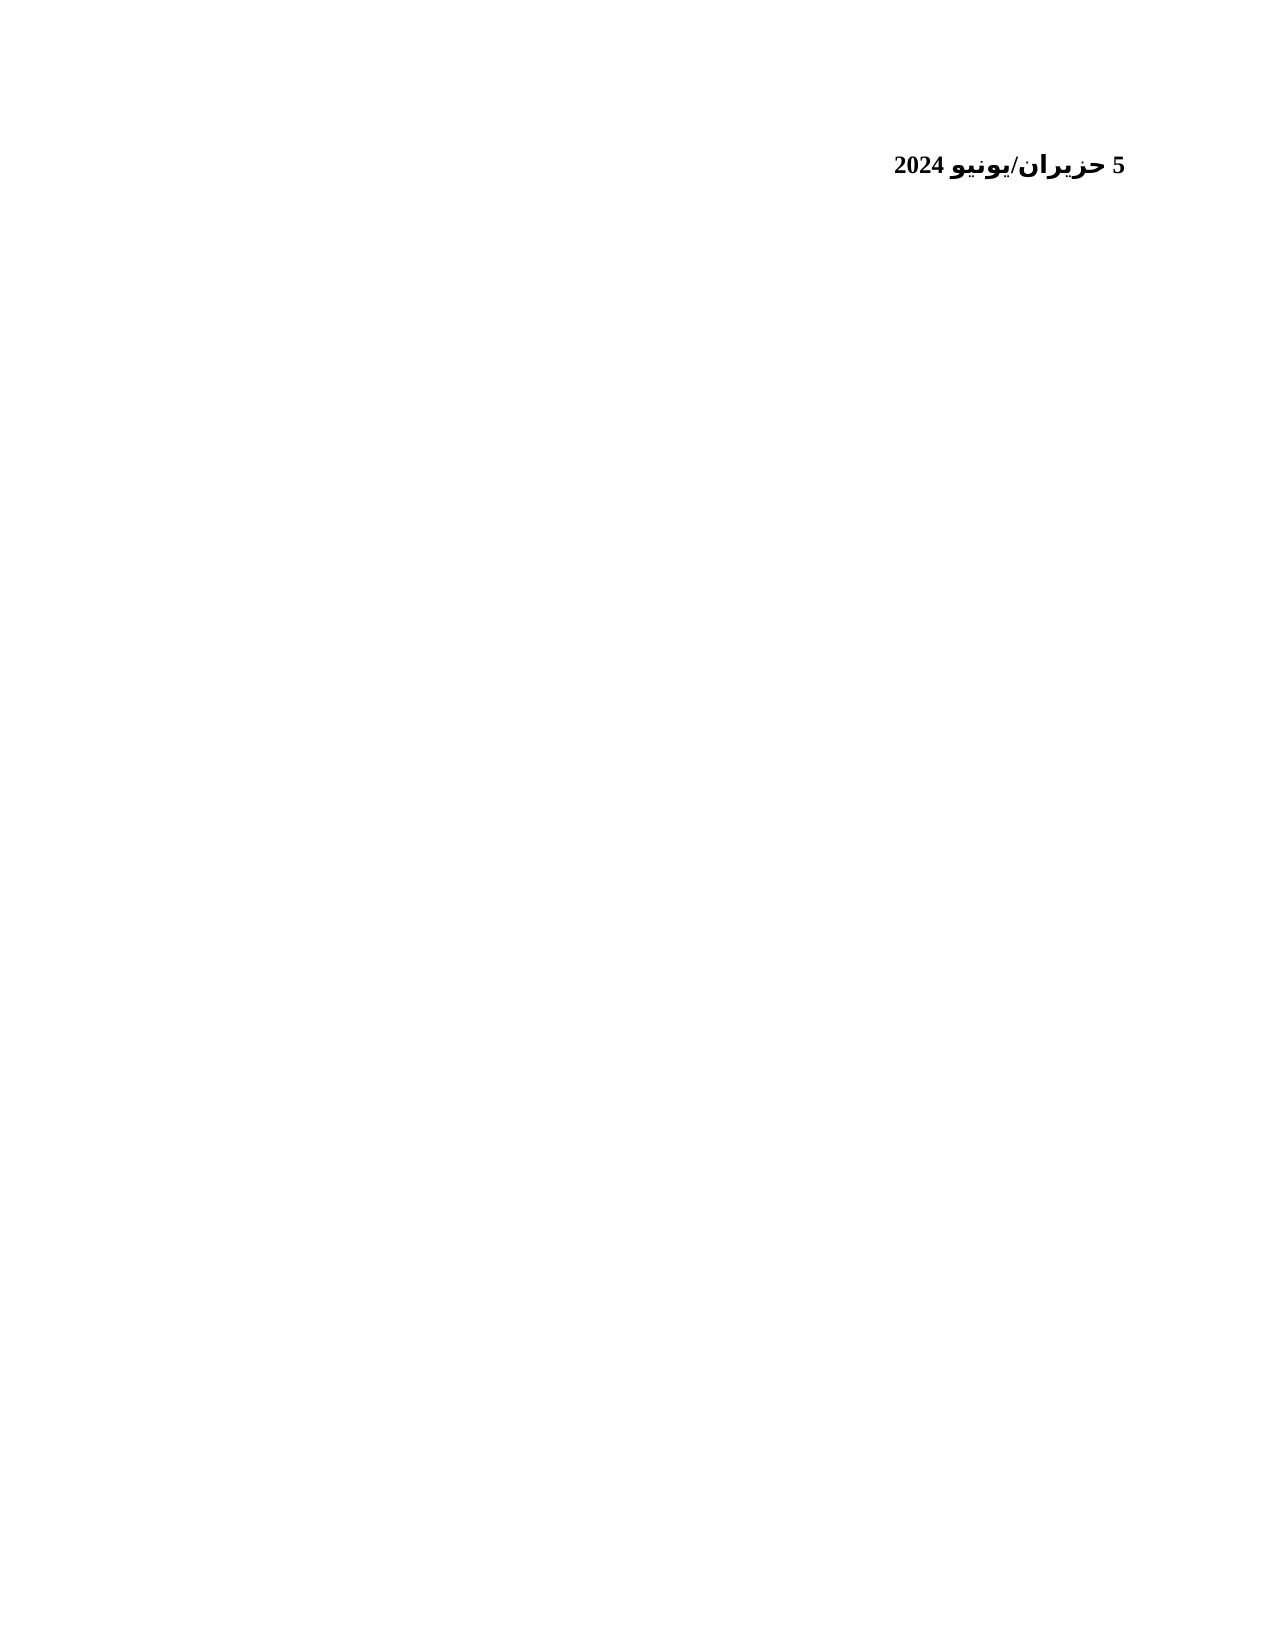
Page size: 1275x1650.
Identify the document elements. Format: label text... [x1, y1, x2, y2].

text 5 حزيران/يونيو 2024 [150, 150, 1125, 179]
